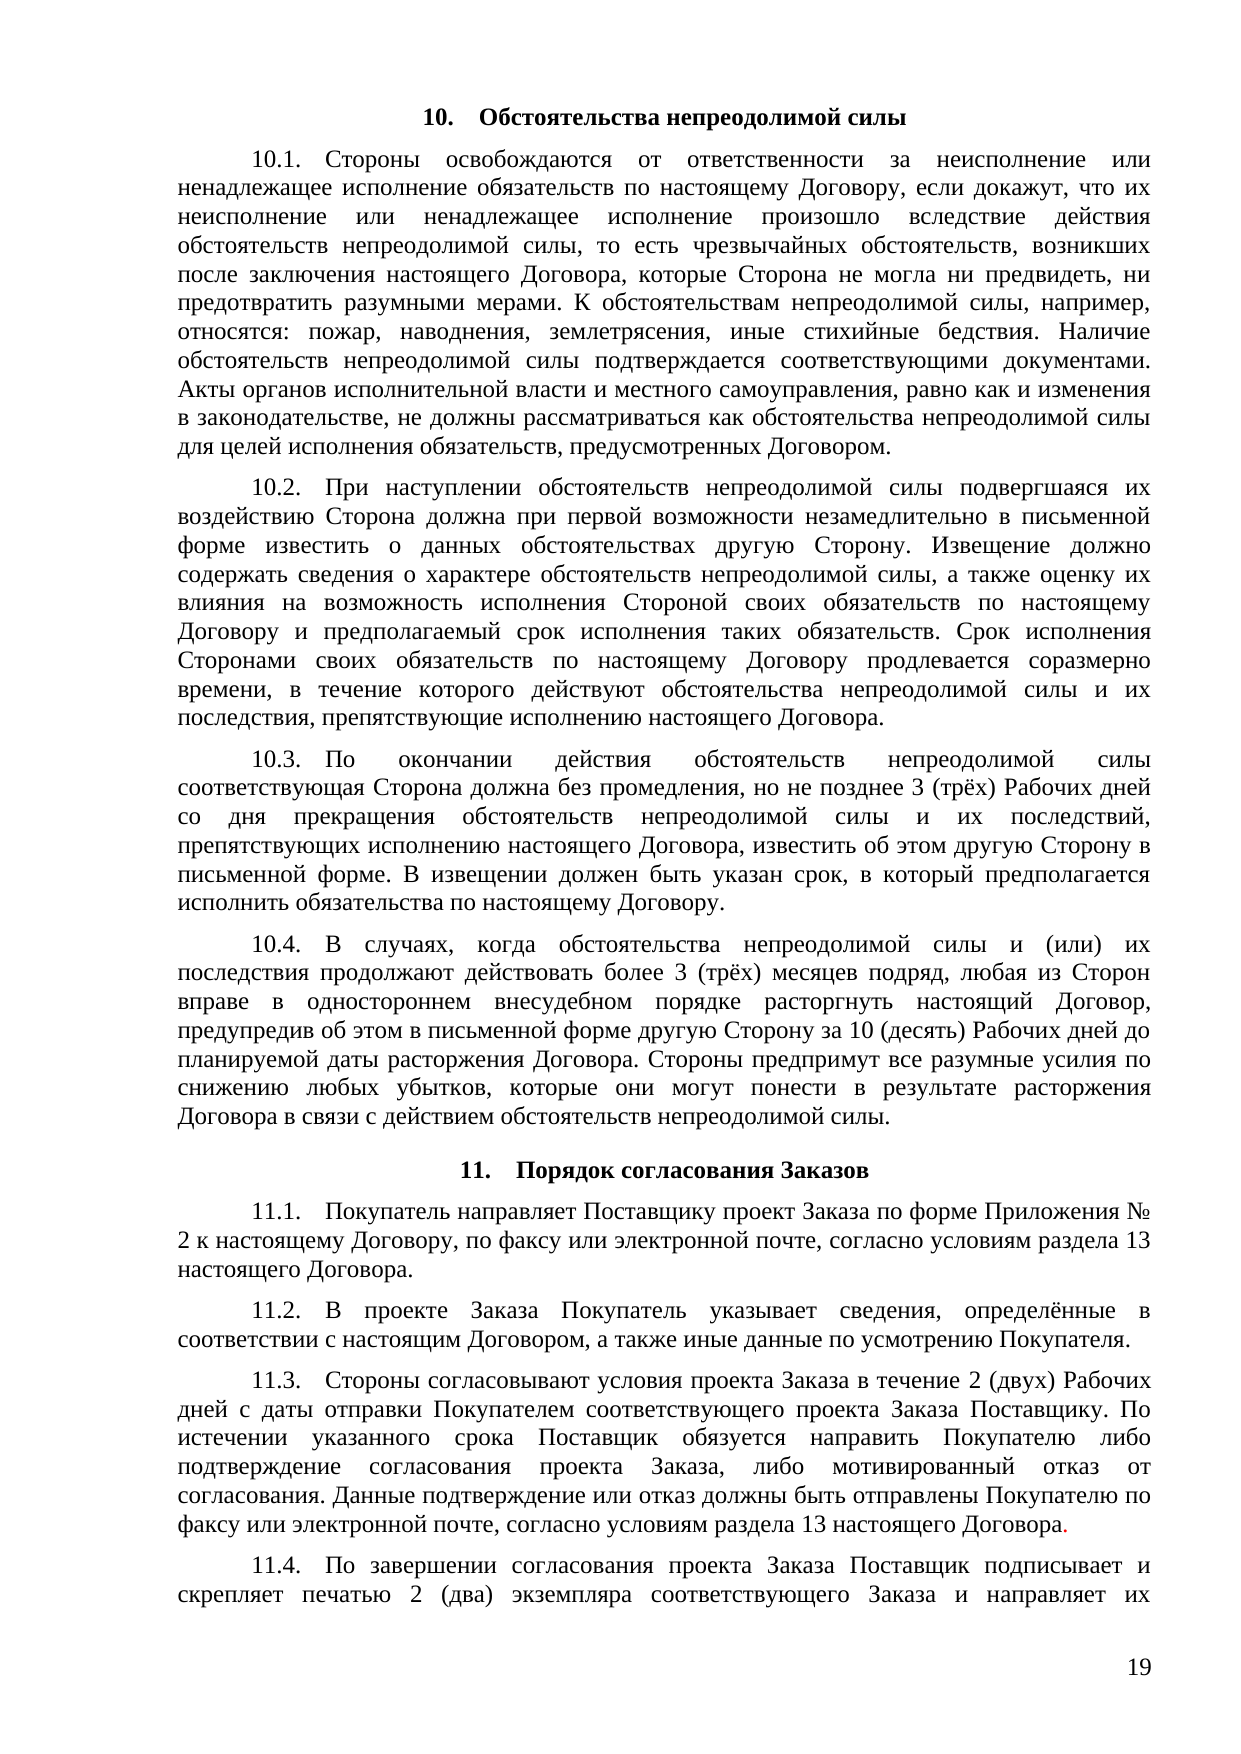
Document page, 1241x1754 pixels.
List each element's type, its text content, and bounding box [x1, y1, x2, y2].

list Стороны освобождаются от ответственности за неисполнение или ненадлежащее исполнение обязательств по настоящему Договору, если докажут, что их неисполнение или ненадлежащее исполнение произошло вследствие действия обстоятельств непреодолимой силы, то есть чрезвычайных обстоятельств, возникших после заключения настоящего Договора, которые Сторона не могла ни предвидеть, ни предотвратить разумными мерами. К обстоятельствам непреодолимой силы, например, относятся: пожар, наводнения, землетрясения, иные стихийные бедствия. Наличие обстоятельств непреодолимой силы подтверждается соответствующими документами. Акты органов исполнительной власти и местного самоуправления, равно как и изменения в законодательстве, не должны рассматриваться как обстоятельства непреодолимой силы для целей исполнения обязательств, предусмотренных Договором. [177, 144, 1152, 460]
list Порядок согласования Заказов [177, 1155, 1152, 1184]
list В случаях, когда обстоятельства непреодолимой силы и (или) их последствия продолжают действовать более 3 (трёх) месяцев подряд, любая из Сторон вправе в одностороннем внесудебном порядке расторгнуть настоящий Договор, предупредив об этом в письменной форме другую Сторону за 10 (десять) Рабочих дней до планируемой даты расторжения Договора. Стороны предпримут все разумные усилия по снижению любых убытков, которые они могут понести в результате расторжения Договора в связи с действием обстоятельств непреодолимой силы. [177, 929, 1152, 1130]
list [177, 1550, 1152, 1607]
list В проекте Заказа Покупатель указывает сведения, определённые в соответствии с настоящим Договором, а также иные данные по усмотрению Покупателя. [177, 1295, 1152, 1352]
list По окончании действия обстоятельств непреодолимой силы соответствующая Сторона должна без промедления, но не позднее 3 (трёх) Рабочих дней со дня прекращения обстоятельств непреодолимой силы и их последствий, препятствующих исполнению настоящего Договора, известить об этом другую Сторону в письменной форме. В извещении должен быть указан срок, в который предполагается исполнить обязательства по настоящему Договору. [177, 744, 1152, 916]
list Покупатель направляет Поставщику проект Заказа по форме Приложения № 2 к настоящему Договору, по факсу или электронной почте, согласно условиям раздела 13 настоящего Договора. [177, 1196, 1152, 1282]
list Обстоятельства непреодолимой силы [177, 102, 1152, 131]
list При наступлении обстоятельств непреодолимой силы подвергшаяся их воздействию Сторона должна при первой возможности незамедлительно в письменной форме известить о данных обстоятельствах другую Сторону. Извещение должно содержать сведения о характере обстоятельств непреодолимой силы, а также оценку их влияния на возможность исполнения Стороной своих обязательств по настоящему Договору и предполагаемый срок исполнения таких обязательств. Срок исполнения Сторонами своих обязательств по настоящему Договору продлевается соразмерно времени, в течение которого действуют обстоятельства непреодолимой силы и их последствия, препятствующие исполнению настоящего Договора. [177, 472, 1152, 731]
list Стороны согласовывают условия проекта Заказа в течение 2 (двух) Рабочих дней с даты отправки Покупателем соответствующего проекта Заказа Поставщику. По истечении указанного срока Поставщик обязуется направить Покупателю либо подтверждение согласования проекта Заказа, либо мотивированный отказ от согласования. Данные подтверждение или отказ должны быть отправлены Покупателю по факсу или электронной почте, согласно условиям раздела 13 настоящего Договора. [177, 1365, 1152, 1537]
